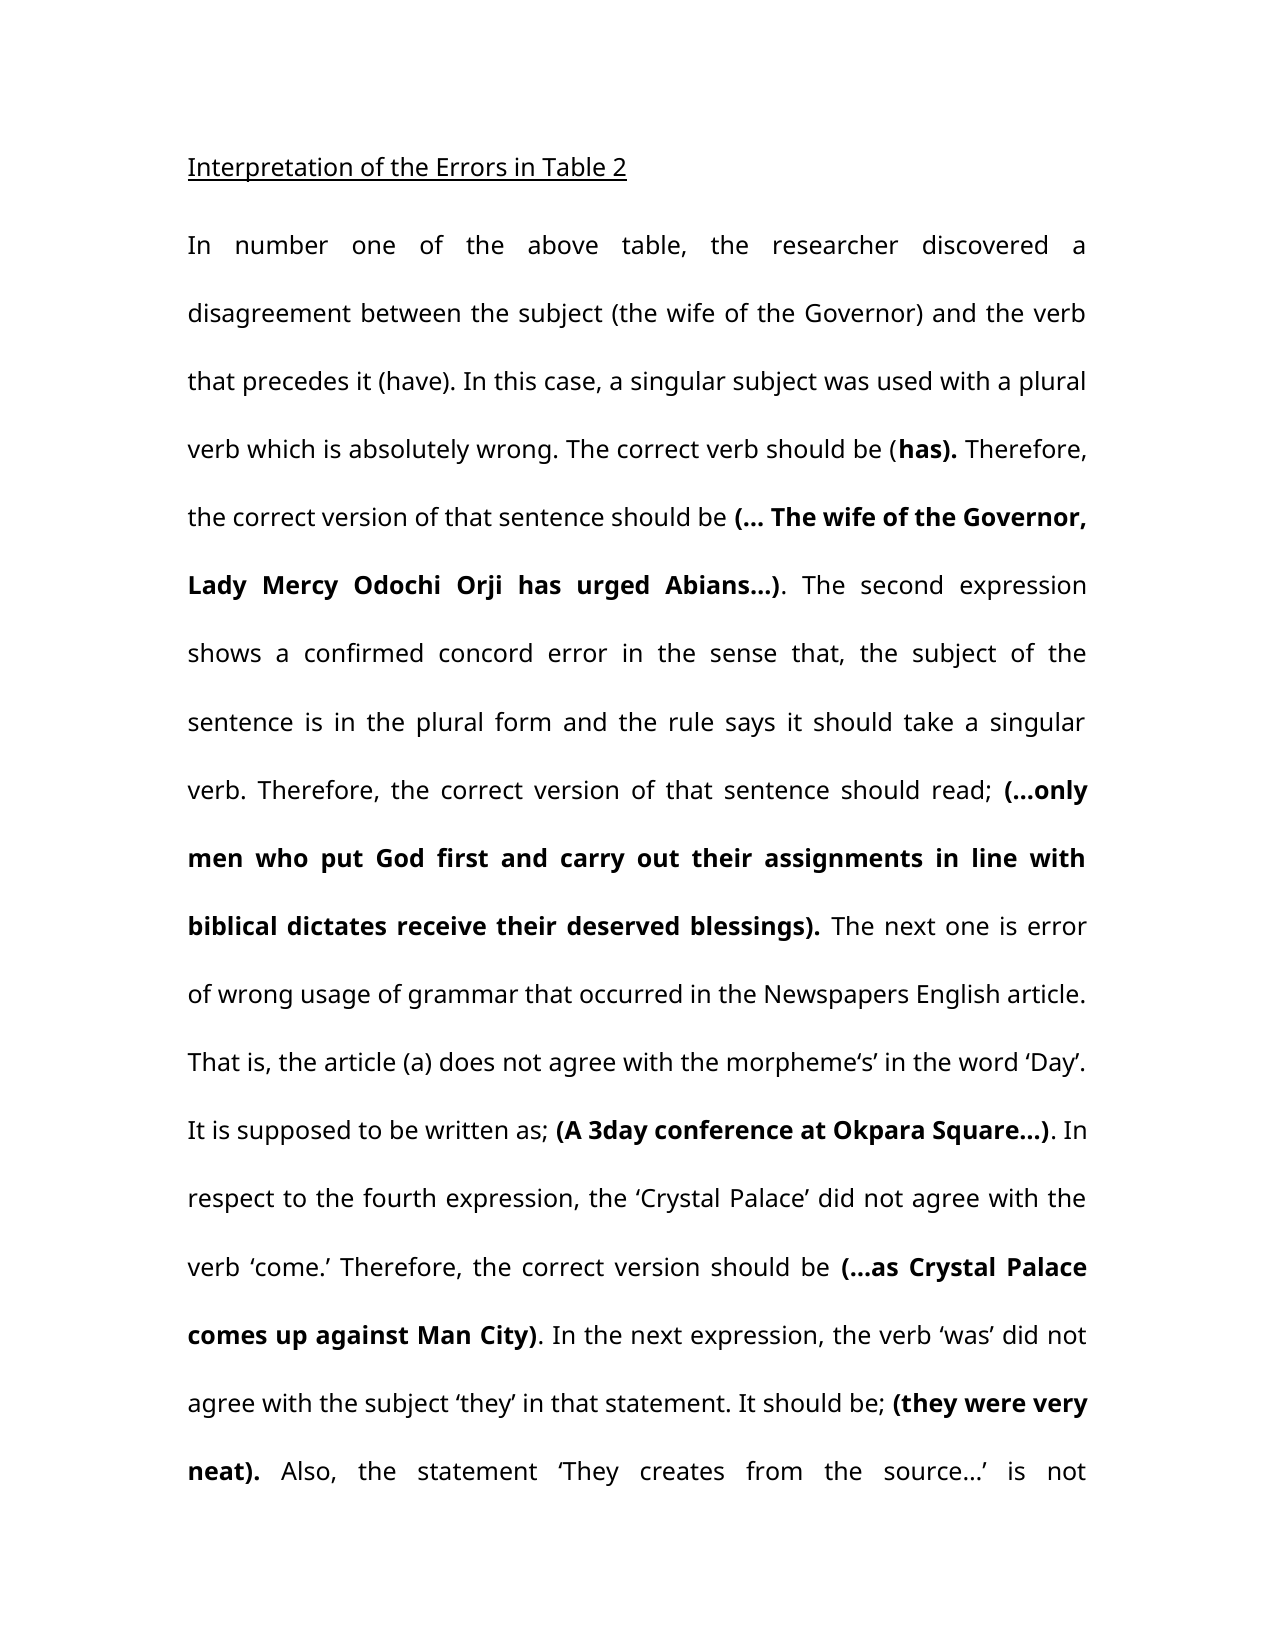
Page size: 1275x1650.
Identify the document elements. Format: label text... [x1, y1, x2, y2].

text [187, 227, 1087, 1488]
subtitle Interpretation of the Errors in Table 2 [187, 150, 1048, 184]
